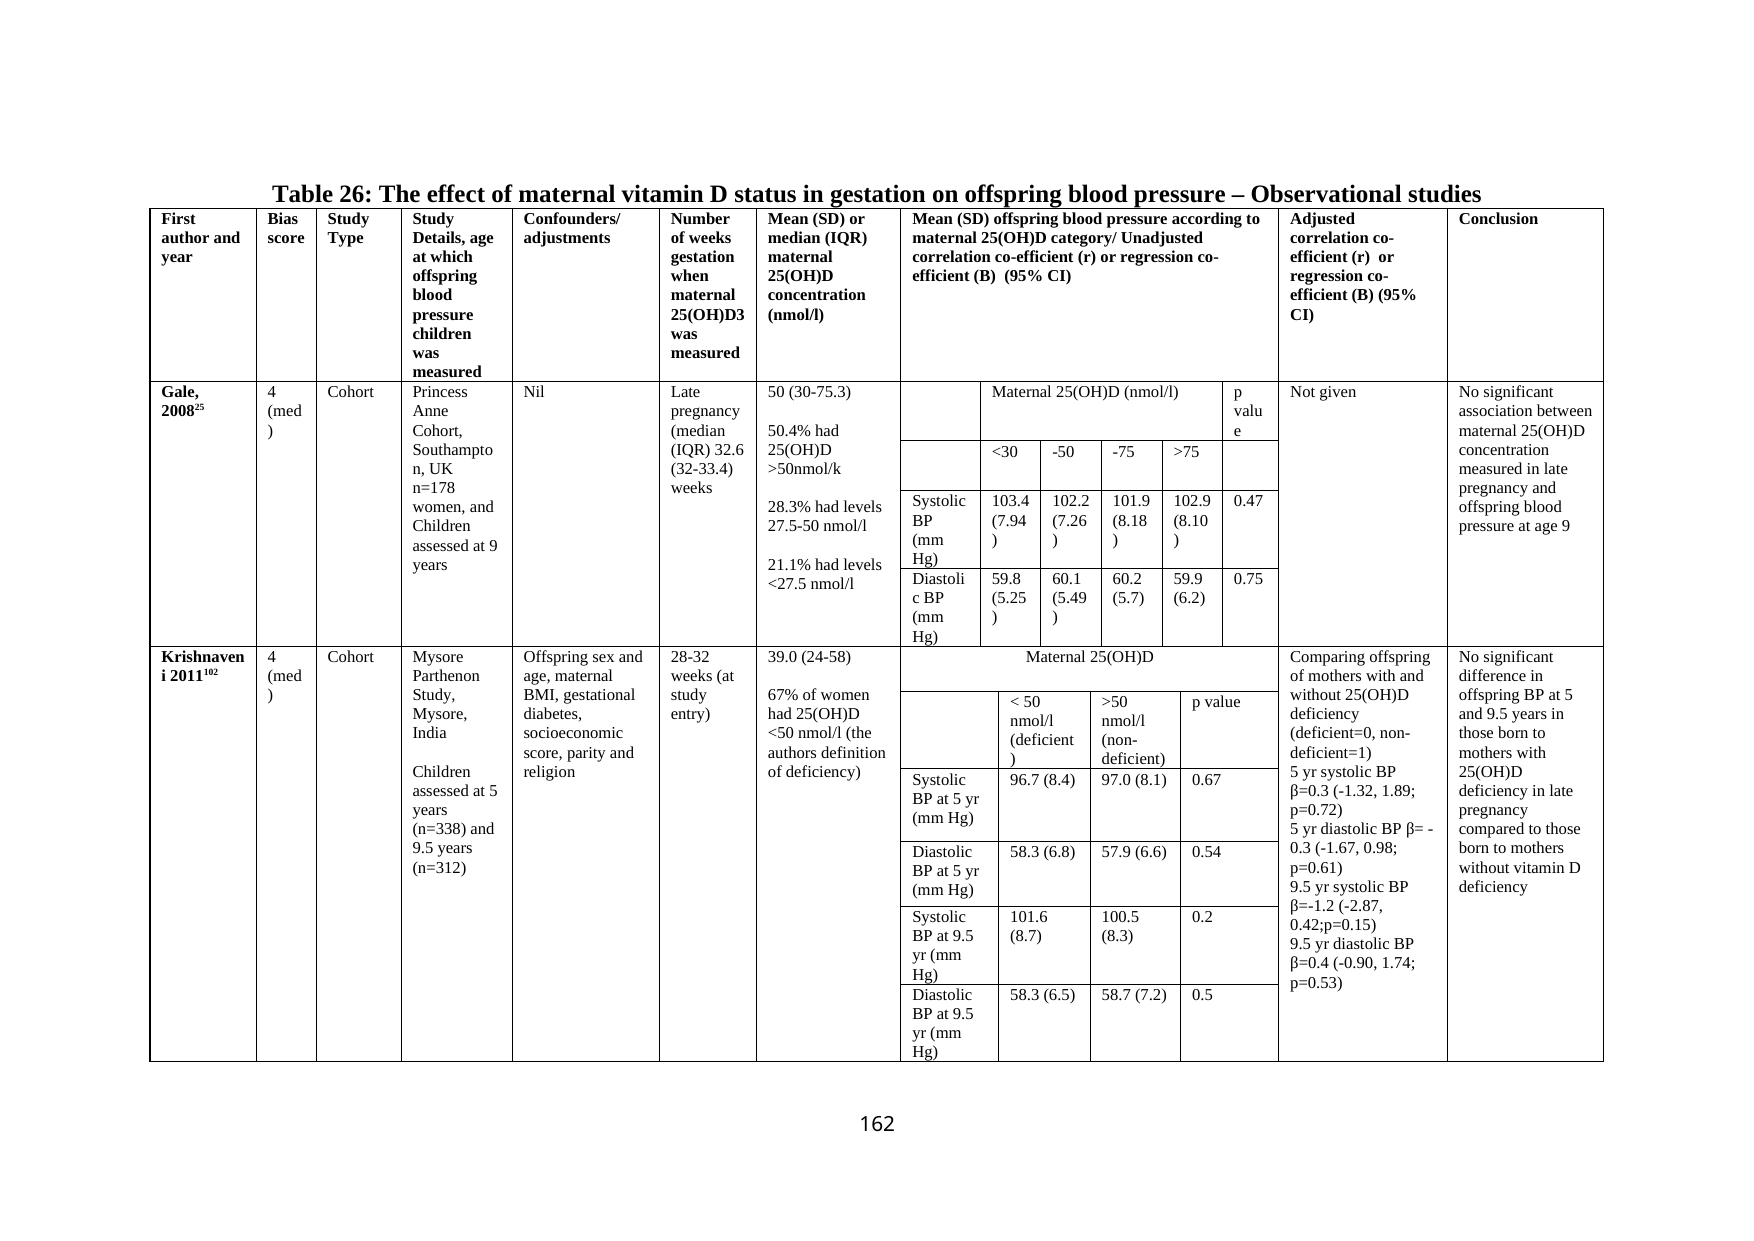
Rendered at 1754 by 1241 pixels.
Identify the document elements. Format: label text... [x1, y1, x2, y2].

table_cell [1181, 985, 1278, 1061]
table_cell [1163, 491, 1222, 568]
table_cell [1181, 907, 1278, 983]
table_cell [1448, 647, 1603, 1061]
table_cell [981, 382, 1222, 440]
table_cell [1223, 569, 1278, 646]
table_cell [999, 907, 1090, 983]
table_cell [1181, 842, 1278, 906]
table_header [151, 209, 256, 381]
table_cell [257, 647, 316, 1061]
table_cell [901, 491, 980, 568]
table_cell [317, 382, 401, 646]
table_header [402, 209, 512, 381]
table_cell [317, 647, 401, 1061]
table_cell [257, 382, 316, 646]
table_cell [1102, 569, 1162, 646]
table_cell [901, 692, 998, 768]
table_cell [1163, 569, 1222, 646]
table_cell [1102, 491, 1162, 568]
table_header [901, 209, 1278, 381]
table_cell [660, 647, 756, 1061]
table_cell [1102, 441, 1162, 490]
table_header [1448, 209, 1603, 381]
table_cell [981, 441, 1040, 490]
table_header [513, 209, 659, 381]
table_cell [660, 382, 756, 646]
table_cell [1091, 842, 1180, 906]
text Table 26: The effect of maternal vitamin D status in gestation on offspring blood pressure – Observational studies [150, 179, 1604, 207]
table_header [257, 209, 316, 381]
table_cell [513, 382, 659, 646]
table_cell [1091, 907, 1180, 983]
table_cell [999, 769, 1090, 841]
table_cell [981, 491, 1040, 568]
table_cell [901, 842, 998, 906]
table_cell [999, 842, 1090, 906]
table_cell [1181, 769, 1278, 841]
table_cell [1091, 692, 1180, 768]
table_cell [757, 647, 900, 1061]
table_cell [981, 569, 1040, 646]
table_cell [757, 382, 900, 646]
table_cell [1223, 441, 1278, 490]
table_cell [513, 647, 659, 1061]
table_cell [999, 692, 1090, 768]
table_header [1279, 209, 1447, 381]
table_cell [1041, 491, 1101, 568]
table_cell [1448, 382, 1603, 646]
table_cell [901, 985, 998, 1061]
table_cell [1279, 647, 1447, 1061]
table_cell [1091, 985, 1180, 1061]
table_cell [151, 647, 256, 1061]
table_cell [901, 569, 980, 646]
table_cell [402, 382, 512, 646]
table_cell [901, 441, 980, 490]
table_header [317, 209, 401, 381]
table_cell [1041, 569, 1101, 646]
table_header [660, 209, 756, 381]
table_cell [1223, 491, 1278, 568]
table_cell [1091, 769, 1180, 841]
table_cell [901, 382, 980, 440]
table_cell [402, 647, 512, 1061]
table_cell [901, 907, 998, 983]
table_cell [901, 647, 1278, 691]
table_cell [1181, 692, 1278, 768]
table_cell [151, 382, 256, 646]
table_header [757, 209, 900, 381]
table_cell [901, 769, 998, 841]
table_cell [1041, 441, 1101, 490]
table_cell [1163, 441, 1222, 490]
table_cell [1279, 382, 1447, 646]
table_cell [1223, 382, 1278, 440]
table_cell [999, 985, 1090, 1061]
